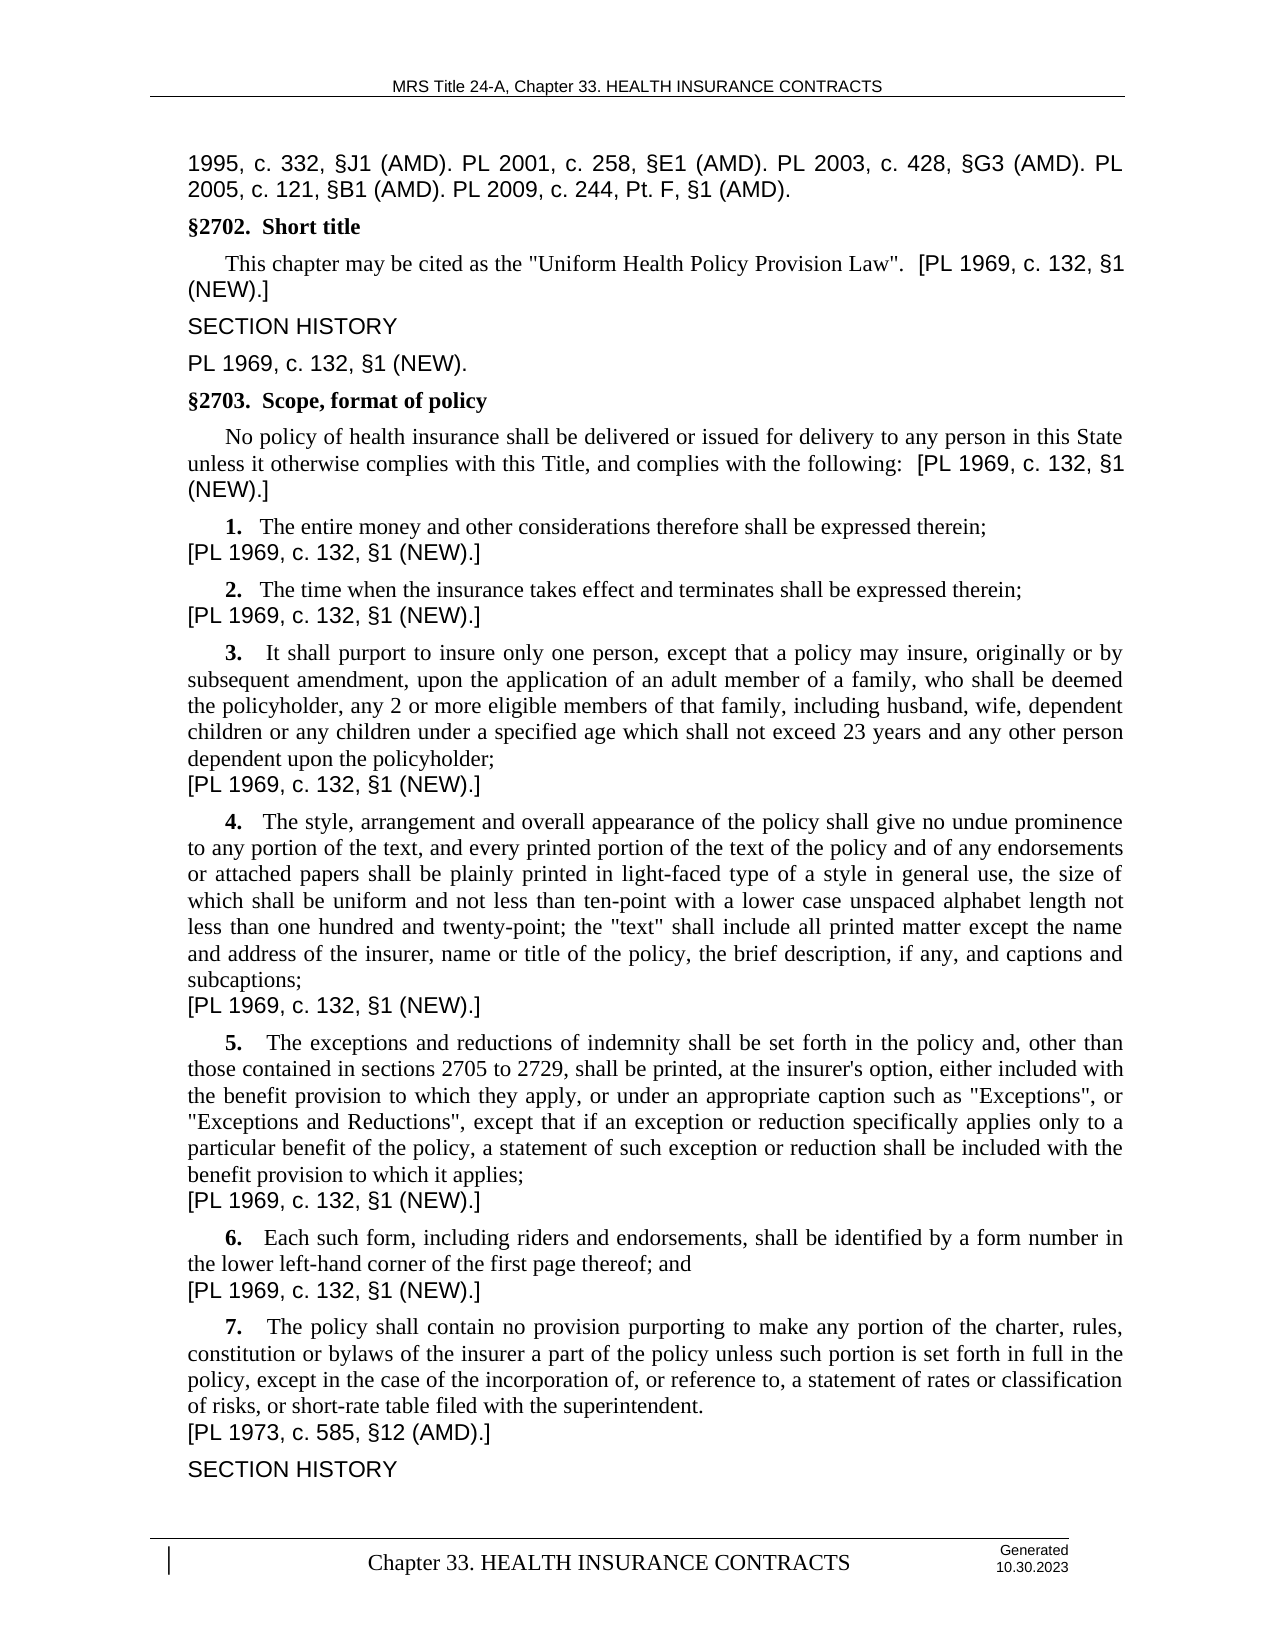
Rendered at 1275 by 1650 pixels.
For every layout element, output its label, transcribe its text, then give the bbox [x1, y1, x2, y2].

text [PL 1969, c. 132, §1 (NEW).] [187, 771, 1125, 797]
text §2703. Scope, format of policy [187, 387, 1125, 413]
text §2702. Short title [187, 213, 1125, 239]
text 5. The exceptions and reductions of indemnity shall be set forth in the policy and, other than those contained in sections 2705 to 2729, shall be printed, at the insurer's option, either included with the benefit provision to which they apply, or under an appropriate caption such as "Exceptions", or "Exceptions and Reductions", except that if an exception or reduction specifically applies only to a particular benefit of the policy, a statement of such exception or reduction shall be included with the benefit provision to which it applies; [187, 1029, 1125, 1187]
text [PL 1969, c. 132, §1 (NEW).] [187, 539, 1125, 566]
text PL 1969, c. 132, §1 (NEW). [187, 350, 1125, 376]
text 4. The style, arrangement and overall appearance of the policy shall give no undue prominence to any portion of the text, and every printed portion of the text of the policy and of any endorsements or attached papers shall be plainly printed in light-faced type of a style in general use, the size of which shall be uniform and not less than ten-point with a lower case unspaced alphabet length not less than one hundred and twenty-point; the "text" shall include all printed matter except the name and address of the insurer, name or title of the policy, the brief description, if any, and captions and subcaptions; [187, 808, 1125, 992]
text [PL 1969, c. 132, §1 (NEW).] [187, 602, 1125, 629]
text SECTION HISTORY [187, 313, 1125, 339]
text 6. Each such form, including riders and endorsements, shall be identified by a form number in the lower left-hand corner of the first page thereof; and [187, 1224, 1125, 1277]
text No policy of health insurance shall be delivered or issued for delivery to any person in this State unless it otherwise complies with this Title, and complies with the following: [PL 1969, c. 132, §1 (NEW).] [187, 423, 1125, 503]
text 1. The entire money and other considerations therefore shall be expressed therein; [187, 513, 1125, 539]
text This chapter may be cited as the "Uniform Health Policy Provision Law". [PL 1969, c. 132, §1 (NEW).] [187, 250, 1125, 303]
text 3. It shall purport to insure only one person, except that a policy may insure, originally or by subsequent amendment, upon the application of an adult member of a family, who shall be deemed the policyholder, any 2 or more eligible members of that family, including husband, wife, dependent children or any children under a specified age which shall not exceed 23 years and any other person dependent upon the policyholder; [187, 639, 1125, 771]
text [PL 1969, c. 132, §1 (NEW).] [187, 992, 1125, 1019]
text [PL 1969, c. 132, §1 (NEW).] [187, 1277, 1125, 1303]
text SECTION HISTORY [187, 1456, 1125, 1482]
text 2. The time when the insurance takes effect and terminates shall be expressed therein; [187, 576, 1125, 602]
text 7. The policy shall contain no provision purporting to make any portion of the charter, rules, constitution or bylaws of the insurer a part of the policy unless such portion is set forth in full in the policy, except in the case of the incorporation of, or reference to, a statement of rates or classification of risks, or short-rate table filed with the superintendent. [187, 1313, 1125, 1419]
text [187, 150, 1125, 203]
text [PL 1969, c. 132, §1 (NEW).] [187, 1187, 1125, 1213]
text [PL 1973, c. 585, §12 (AMD).] [187, 1419, 1125, 1445]
